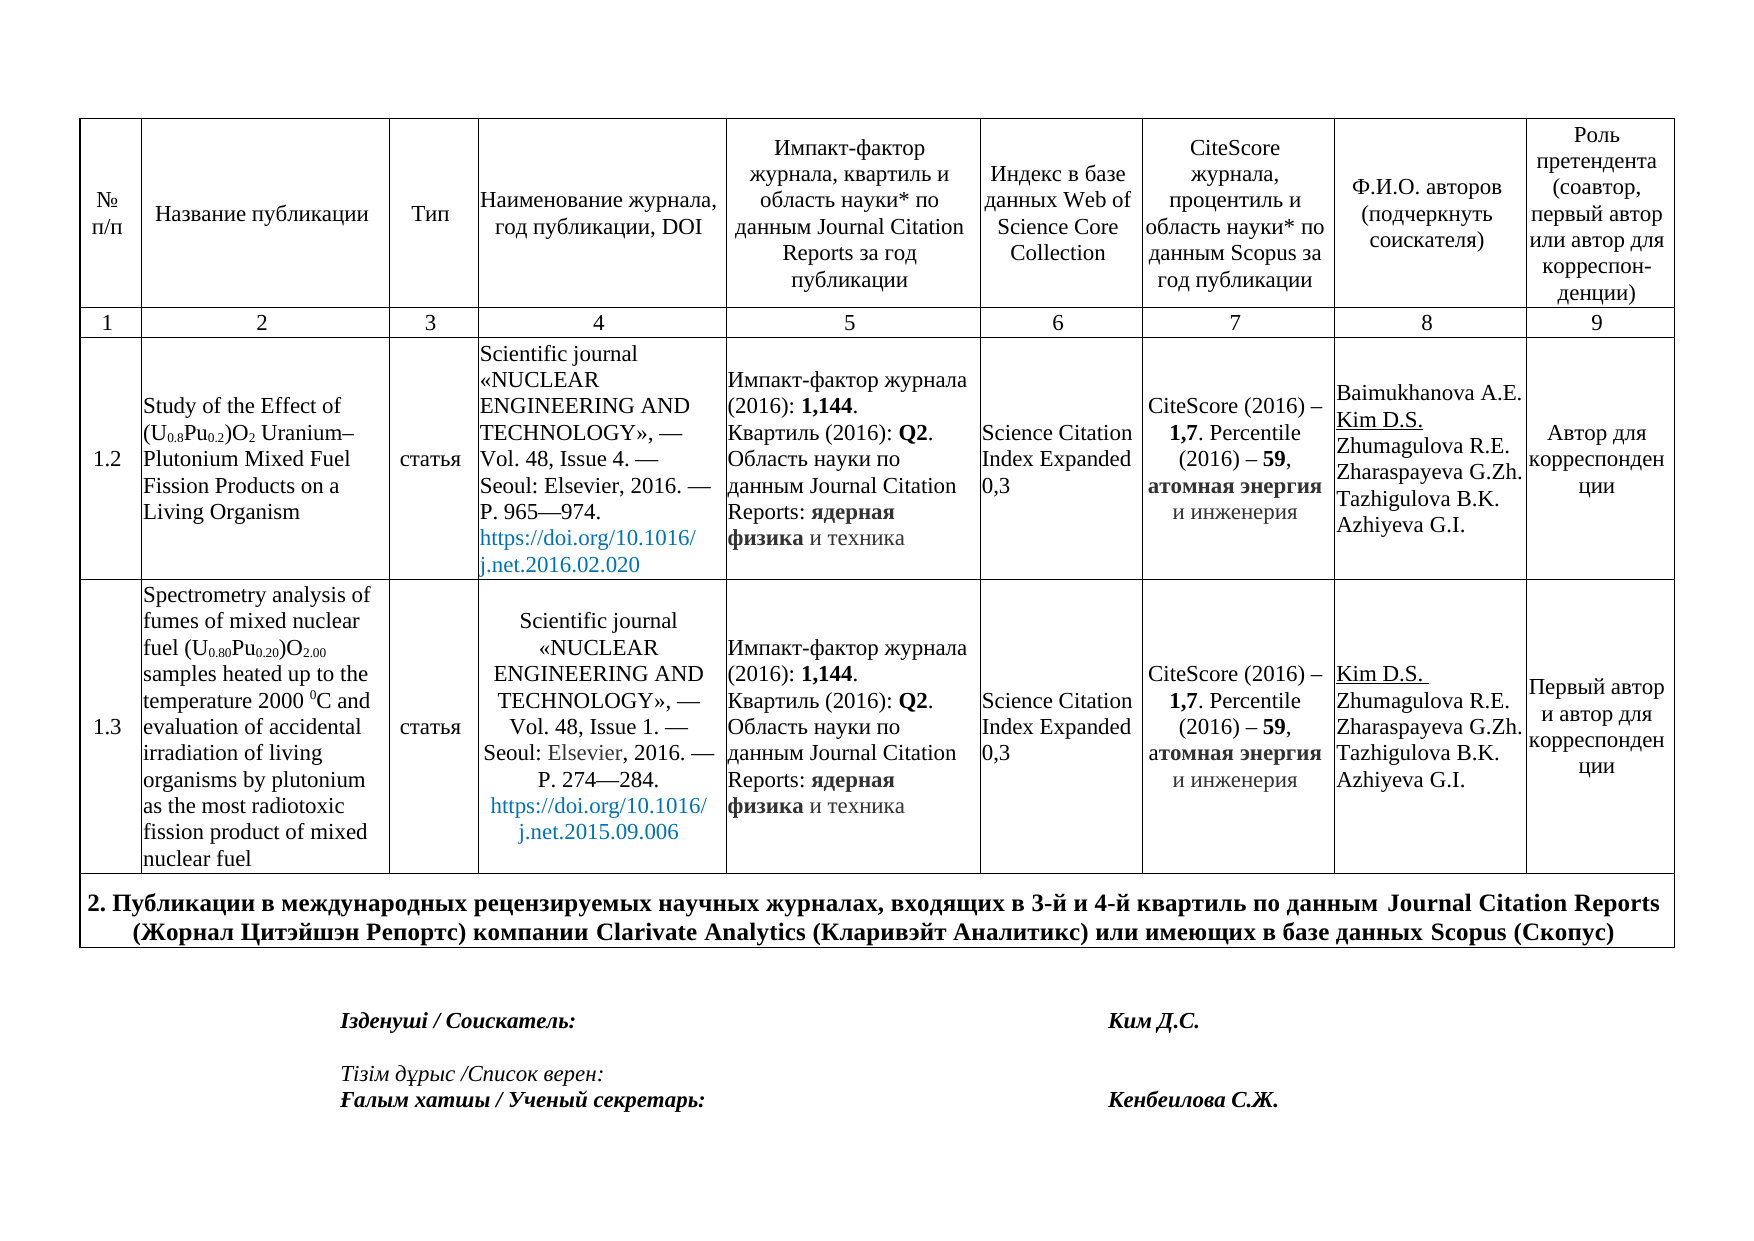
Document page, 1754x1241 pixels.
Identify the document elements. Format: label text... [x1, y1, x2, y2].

table_cell 3 [390, 308, 478, 337]
table_header Роль претендента (соавтор, первый автор или автор для корреспон-денции) [1527, 119, 1674, 307]
table_header Импакт-фактор журнала, квартиль и область науки* по данным Journal Citation Reports за год публикации [727, 119, 980, 307]
table_cell Scientific journal «Nuclear Engineering and Technology», —Vol. 48, Issue 1. — Seoul: Elsevier, 2016. — P. 274—284. https://doi.org/10.1016/j.net.2015.09.006 [479, 580, 726, 873]
table_cell Study of the Effect of (U0.8Pu0.2)O2 Uranium–Plutonium Mixed Fuel Fission Products on a Living Organism [142, 338, 389, 579]
table_header Название публикации [142, 119, 389, 307]
table_cell Science Citation Index Expanded 0,3 [981, 338, 1142, 579]
table_header № п/п [81, 119, 141, 307]
table_cell Science Citation Index Expanded 0,3 [981, 580, 1142, 873]
table_cell статья [390, 580, 478, 873]
table_header Ф.И.О. авторов (подчеркнуть соискателя) [1335, 119, 1526, 307]
table_cell CiteScore (2016) – 1,7. Percentile (2016) – 59, атомная энергия и инженерия [1143, 338, 1334, 579]
table_header Тип [390, 119, 478, 307]
table_cell 1 [81, 308, 141, 337]
table_cell Scientific journal «Nuclear Engineering and Technology», —Vol. 48, Issue 4. — Seoul: Elsevier, 2016. — P. 965—974. https://doi.org/10.1016/j.net.2016.02.020 [479, 338, 726, 579]
table_cell 9 [1527, 308, 1674, 337]
table_cell 1.3 [81, 580, 141, 873]
table_cell 6 [981, 308, 1142, 337]
table_cell 1.2 [81, 338, 141, 579]
table_cell Первый автор и автор для корреспонденции [1527, 580, 1674, 873]
table_cell Автор для корреспонденции [1527, 338, 1674, 579]
table_cell статья [390, 338, 478, 579]
table_header Индекс в базе данных Web of Science Core Collection [981, 119, 1142, 307]
table_header Наименование журнала, год публикации, DOI [479, 119, 726, 307]
table_cell Kim D.S. Zhumagulova R.E. Zharaspayeva G.Zh. Tazhigulova B.K. Azhiyeva G.I. [1335, 580, 1526, 873]
table_cell Baimukhanova A.E. Kim D.S. Zhumagulova R.E. Zharaspayeva G.Zh. Tazhigulova B.K. Azhiyeva G.I. [1335, 338, 1526, 579]
table_cell 7 [1143, 308, 1334, 337]
table_cell Импакт-фактор журнала (2016): 1,144. Квартиль (2016): Q2. Область науки по данным Journal Citation Reports: ядерная физика и техника [727, 338, 980, 579]
table_header CiteScore журнала, процентиль и область науки* по данным Scopus за год публикации [1143, 119, 1334, 307]
table_cell CiteScore (2016) – 1,7. Percentile (2016) – 59, атомная энергия и инженерия [1143, 580, 1334, 873]
table_cell Импакт-фактор журнала (2016): 1,144. Квартиль (2016): Q2. Область науки по данным Journal Citation Reports: ядерная физика и техника [727, 580, 980, 873]
table_cell 5 [727, 308, 980, 337]
table_cell 8 [1335, 308, 1526, 337]
table_cell Spectrometry analysis of fumes of mixed nuclear fuel (U0.80Pu0.20)O2.00 samples heated up to the temperature 2000 0С and evaluation of accidental irradiation of living organisms by plutonium as the most radiotoxic fission product of mixed nuclear fuel [142, 580, 389, 873]
table_cell 4 [479, 308, 726, 337]
table_cell 2 [142, 308, 389, 337]
